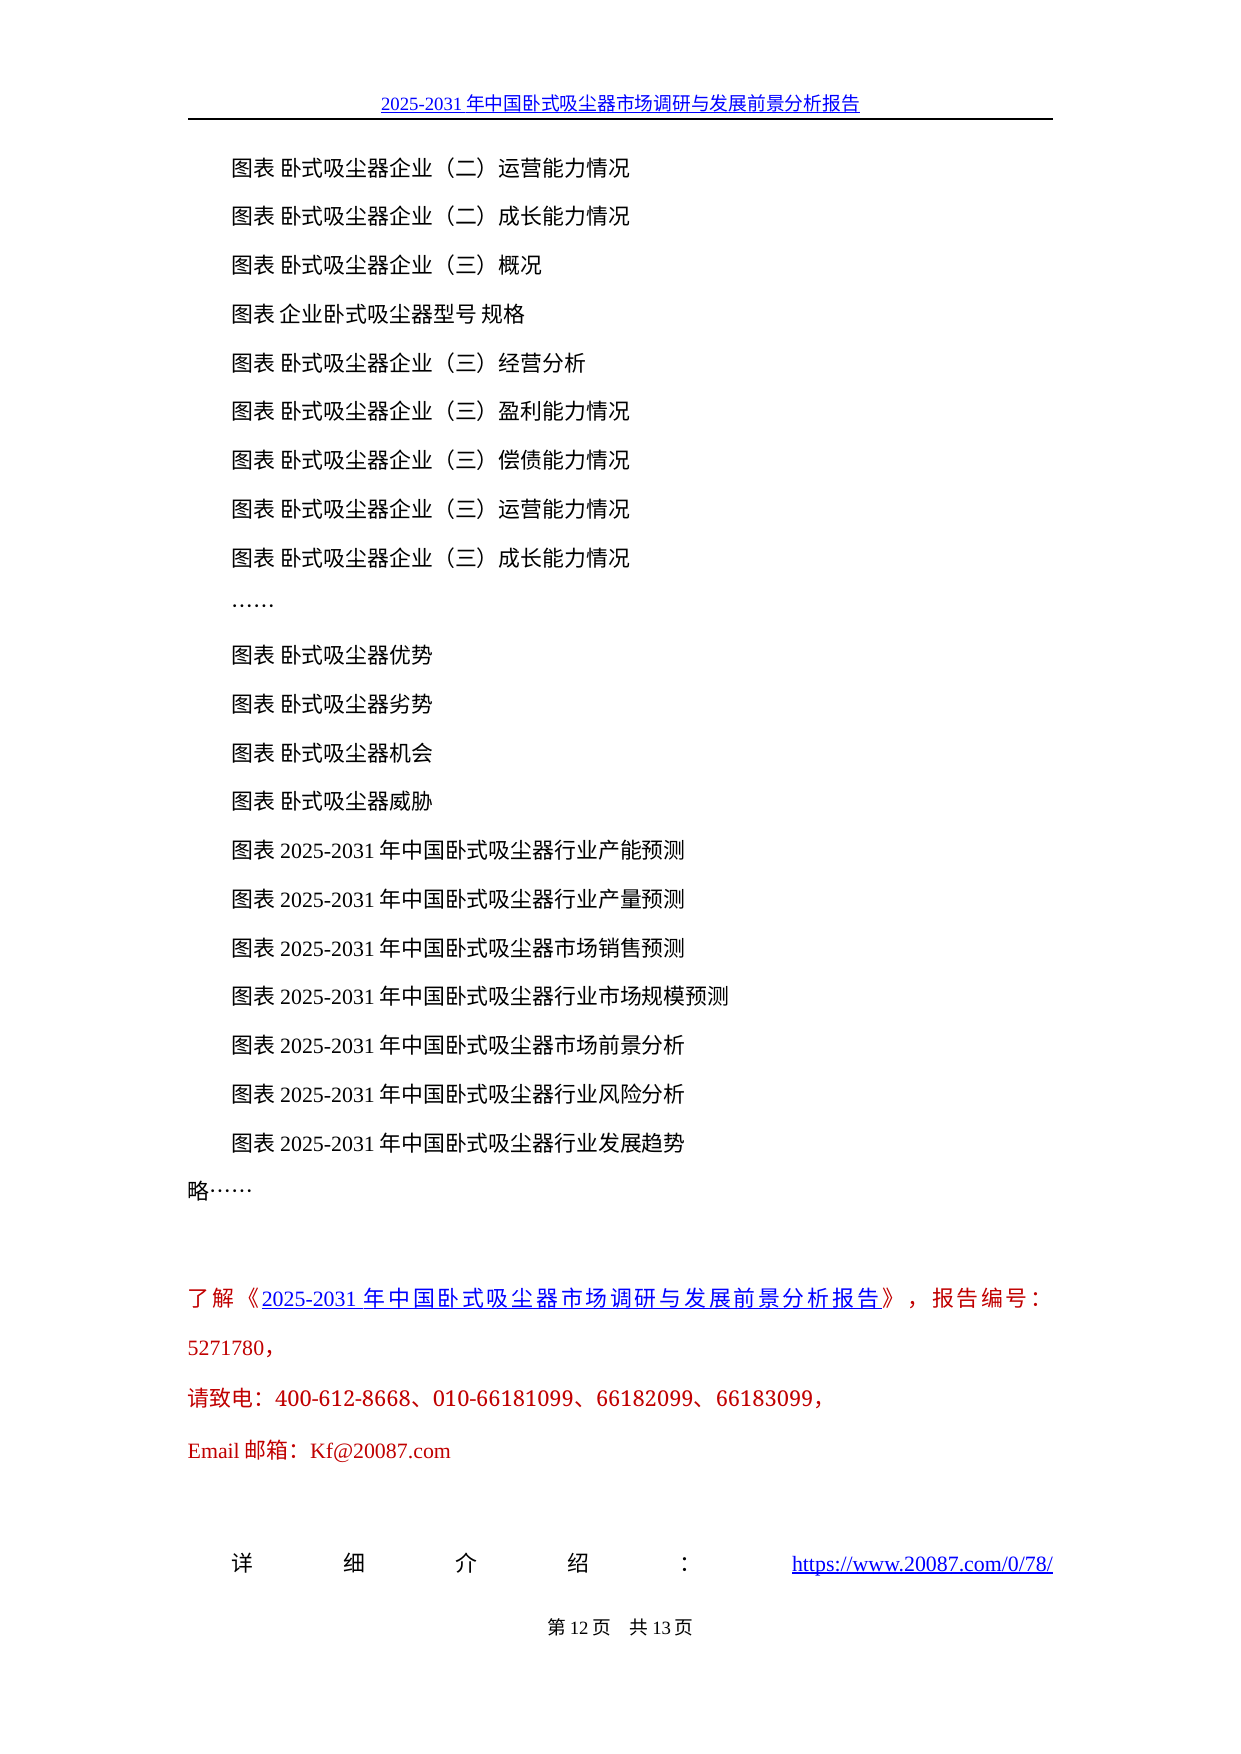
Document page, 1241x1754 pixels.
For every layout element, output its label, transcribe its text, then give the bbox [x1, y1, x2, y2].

text 请致电：400-612-8668、010-66181099、66182099、66183099， [187, 1381, 1053, 1413]
text Email邮箱：Kf@20087.com [187, 1432, 1053, 1465]
text 了解《2025-2031年中国卧式吸尘器市场调研与发展前景分析报告》，报告编号：5271780， [187, 1280, 1053, 1362]
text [187, 150, 1053, 1206]
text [187, 1545, 1053, 1578]
